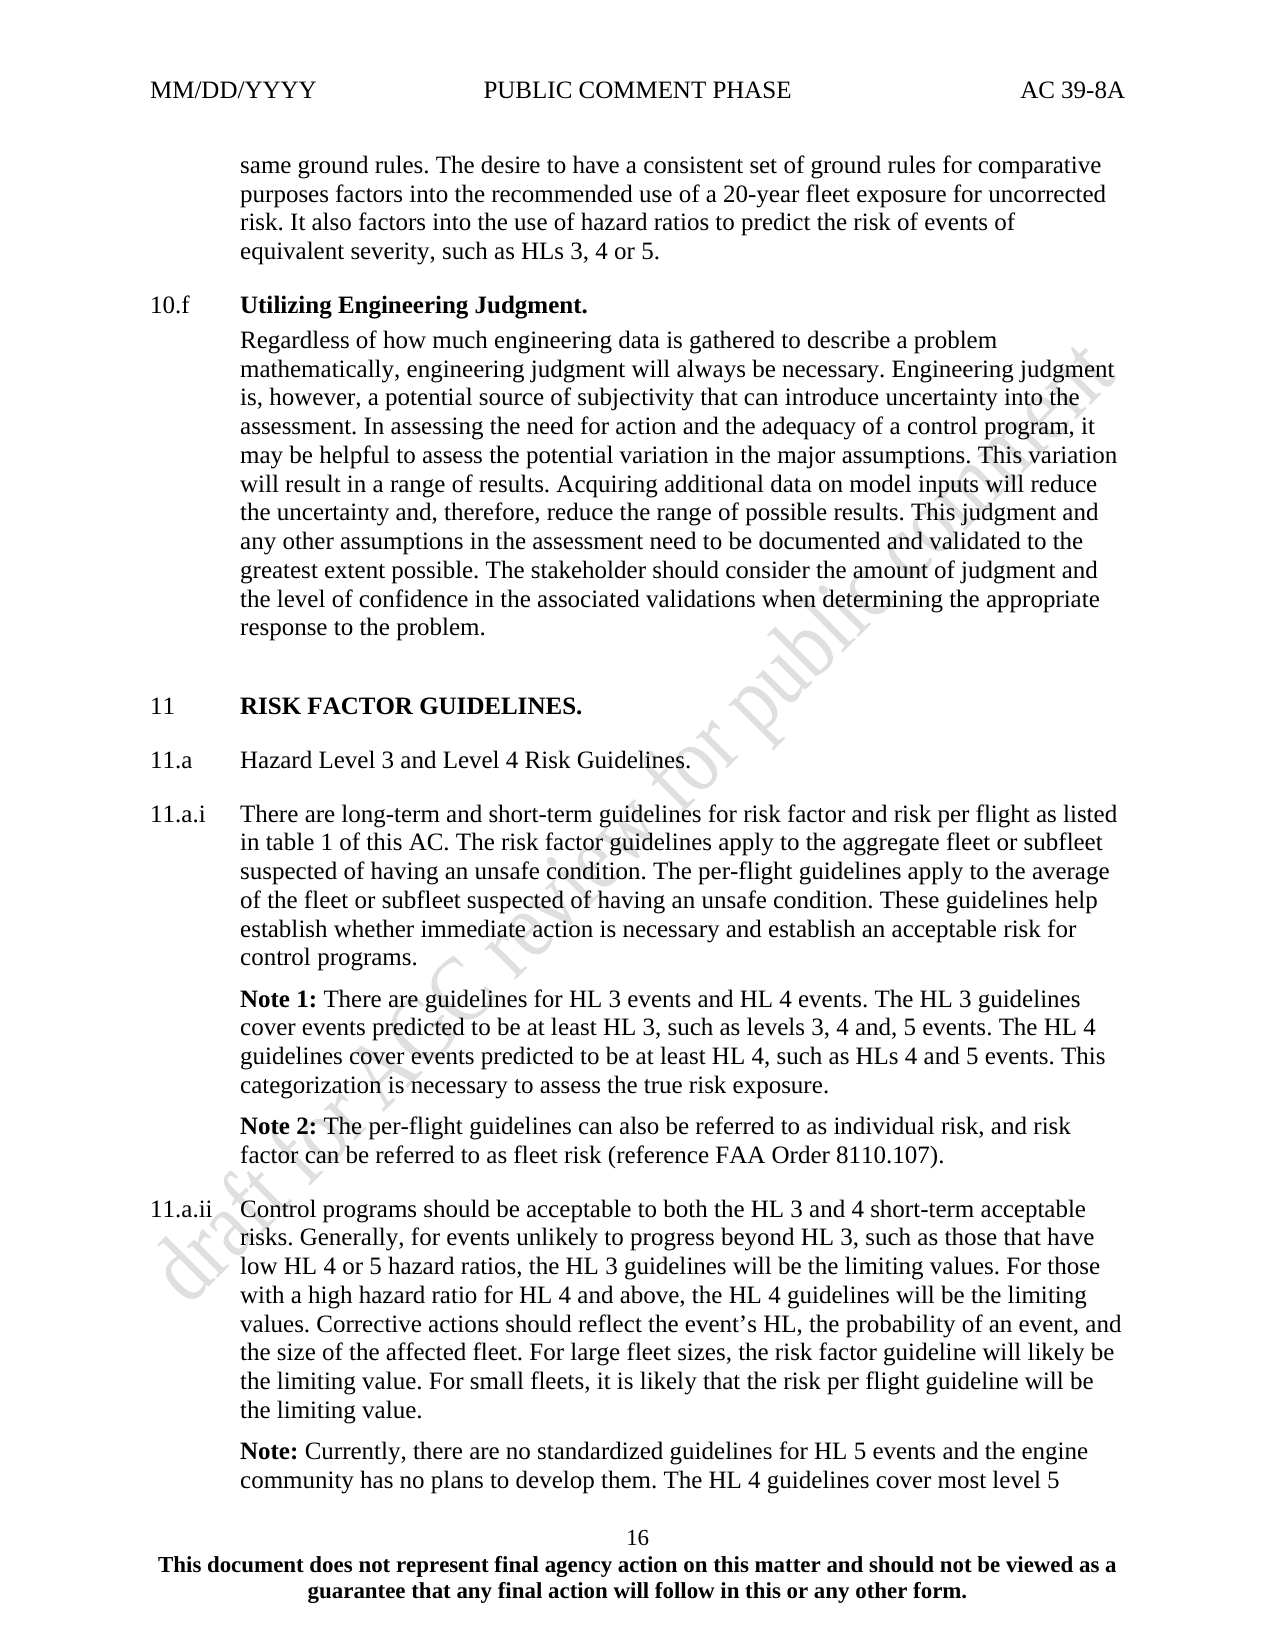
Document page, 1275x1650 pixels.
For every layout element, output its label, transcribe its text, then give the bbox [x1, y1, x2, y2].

subtitle Regardless of how much engineering data is gathered to describe a problem mathematically, engineering judgment will always be necessary. Engineering judgment is, however, a potential source of subjectivity that can introduce uncertainty into the assessment. In assessing the need for action and the adequacy of a control program, it may be helpful to assess the potential variation in the major assumptions. This variation will result in a range of results. Acquiring additional data on model inputs will reduce the uncertainty and, therefore, reduce the range of possible results. This judgment and any other assumptions in the assessment need to be documented and validated to the greatest extent possible. The stakeholder should consider the amount of judgment and the level of confidence in the associated validations when determining the appropriate response to the problem. [240, 325, 1125, 641]
subtitle RISK factor GUIDELINES. [150, 691, 1125, 720]
subtitle Hazard Level 3 and Level 4 Risk Guidelines. [150, 745, 1125, 774]
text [240, 1436, 1125, 1494]
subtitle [240, 150, 1125, 265]
text There are guidelines for HL 3 events and HL 4 events. The HL 3 guidelines cover events predicted to be at least HL 3, such as levels 3, 4 and, 5 events. The HL 4 guidelines cover events predicted to be at least HL 4, such as HLs 4 and 5 events. This categorization is necessary to assess the true risk exposure. [240, 984, 1125, 1099]
text The per-flight guidelines can also be referred to as individual risk, and risk factor can be referred to as fleet risk (reference FAA Order 8110.107). [240, 1111, 1125, 1169]
subtitle Utilizing Engineering Judgment. [150, 290, 1125, 319]
subtitle Control programs should be acceptable to both the HL 3 and 4 short-term acceptable risks. Generally, for events unlikely to progress beyond HL 3, such as those that have low HL 4 or 5 hazard ratios, the HL 3 guidelines will be the limiting values. For those with a high hazard ratio for HL 4 and above, the HL 4 guidelines will be the limiting values. Corrective actions should reflect the event’s HL, the probability of an event, and the size of the affected fleet. For large fleet sizes, the risk factor guideline will likely be the limiting value. For small fleets, it is likely that the risk per flight guideline will be the limiting value. [150, 1194, 1125, 1424]
subtitle There are long-term and short-term guidelines for risk factor and risk per flight as listed in table 1 of this AC. The risk factor guidelines apply to the aggregate fleet or subfleet suspected of having an unsafe condition. The per-flight guidelines apply to the average of the fleet or subfleet suspected of having an unsafe condition. These guidelines help establish whether immediate action is necessary and establish an acceptable risk for control programs. [150, 799, 1125, 971]
